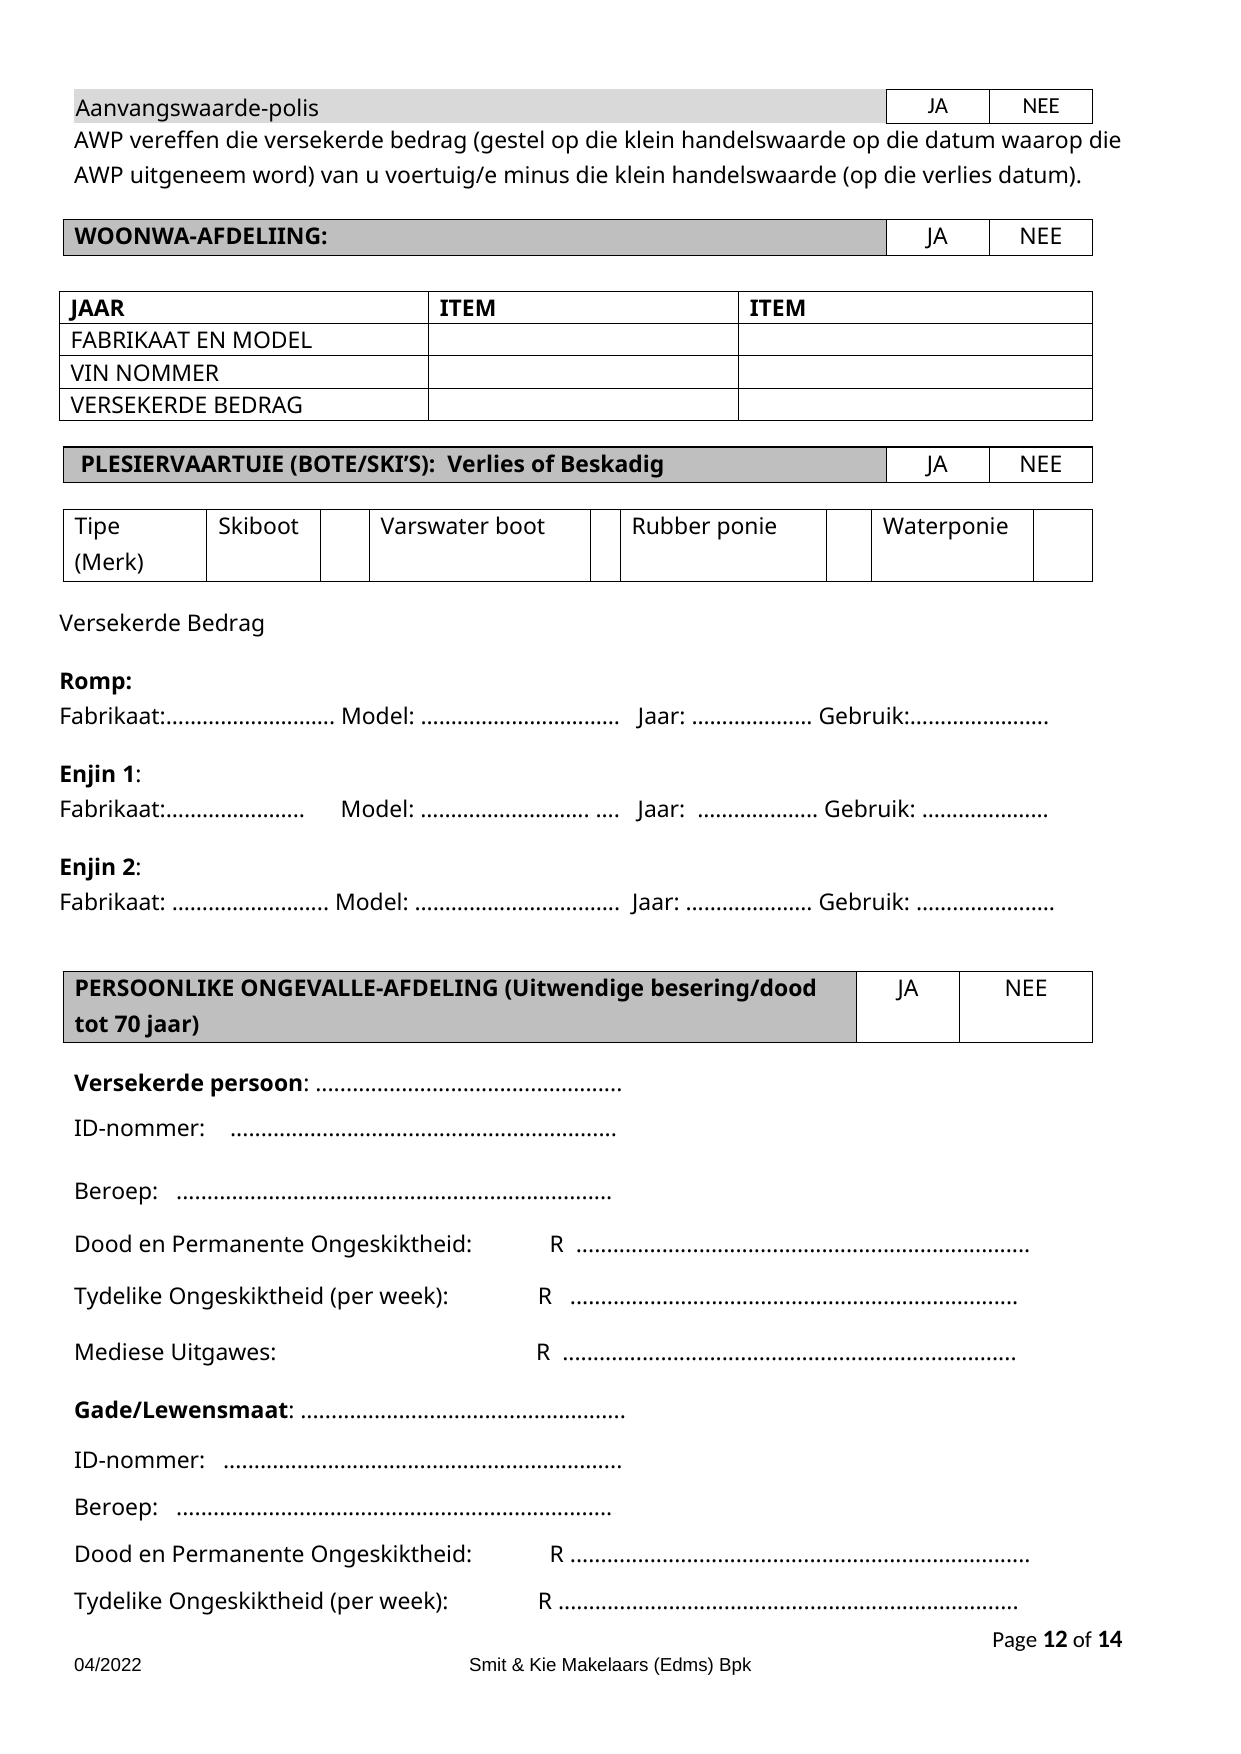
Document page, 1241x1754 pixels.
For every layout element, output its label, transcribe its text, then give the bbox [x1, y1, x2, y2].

table_header PLESIERVAARTUIE (BOTE/SKI’S): Verlies of Beskadig [64, 448, 886, 482]
table_cell VIN NOMMER [60, 356, 428, 388]
text Tydelike Ongeskiktheid (per week): R ........................................................................... [74, 1585, 1122, 1616]
table_header JAAR [60, 292, 428, 323]
table_cell [429, 356, 738, 388]
table_cell [429, 389, 738, 420]
text Beroep: ....................................................................... [74, 1491, 1122, 1522]
text Dood en Permanente Ongeskiktheid: R ........................................................................... [74, 1538, 1122, 1569]
table_header Aanvangswaarde-polis [74, 89, 886, 123]
table_header PERSOONLIKE ONGEVALLE-AFDELING (Uitwendige besering/dood tot 70 jaar) [64, 972, 856, 1042]
text Fabrikaat: …………………….. Model: ……………………………. Jaar: ………………… Gebruik: ………………….. [59, 886, 1122, 917]
table_header ITEM [429, 292, 738, 323]
text Versekerde persoon: .................................................. [74, 1067, 1122, 1098]
table_cell [429, 324, 738, 355]
table_header NEE [990, 448, 1092, 482]
table_header ITEM [739, 292, 1092, 323]
table_header [321, 510, 369, 581]
table_header NEE [990, 220, 1092, 255]
text Enjin 2: [59, 851, 1122, 883]
text ID-nommer: ............................................................... [74, 1112, 1122, 1143]
text Beroep: ....................................................................... [74, 1175, 1122, 1206]
table_cell [739, 389, 1092, 420]
table_header JA [887, 448, 989, 482]
table_header NEE [960, 972, 1092, 1042]
table_header Skiboot [207, 510, 320, 581]
table_header [1034, 510, 1092, 581]
text Gade/Lewensmaat: ..................................................... [74, 1394, 1122, 1425]
table_cell [739, 324, 1092, 355]
text Romp: [59, 665, 1122, 696]
text Enjin 1: [59, 758, 1122, 789]
table_header Tipe (Merk) [64, 510, 206, 581]
text AWP vereffen die versekerde bedrag (gestel op die klein handelswaarde op die datum waarop die [74, 124, 1122, 155]
text Tydelike Ongeskiktheid (per week): R ......................................................................... [74, 1280, 1122, 1312]
table_header WOONWA-AFDELIING: [64, 220, 886, 255]
table_header Varswater boot [370, 510, 590, 581]
text ID-nommer: ................................................................. [74, 1444, 1122, 1476]
table_header Waterponie [872, 510, 1033, 581]
table_cell FABRIKAAT EN MODEL [60, 324, 428, 355]
table_header [827, 510, 871, 581]
table_header JA [857, 972, 959, 1042]
table_header JA [887, 90, 989, 123]
table_header JA [887, 220, 989, 255]
text AWP uitgeneem word) van u voertuig/e minus die klein handelswaarde (op die verlies datum). [74, 159, 1122, 190]
table_cell VERSEKERDE BEDRAG [60, 389, 428, 420]
text Fabrikaat:………………………. Model: …………………………… Jaar: …….……….… Gebruik:………………….. [59, 700, 1122, 731]
table_header Rubber ponie [621, 510, 826, 581]
table_header NEE [990, 90, 1092, 123]
table_header [591, 510, 620, 581]
table_cell [739, 356, 1092, 388]
text Fabrikaat:………………….. Model: ………………………. …. Jaar: ……………….. Gebruik: ………………… [59, 793, 1122, 824]
text Mediese Uitgawes: R .......................................................................... [74, 1336, 1122, 1367]
text Dood en Permanente Ongeskiktheid: R .......................................................................... [74, 1227, 1122, 1259]
text Versekerde Bedrag [59, 606, 1122, 638]
